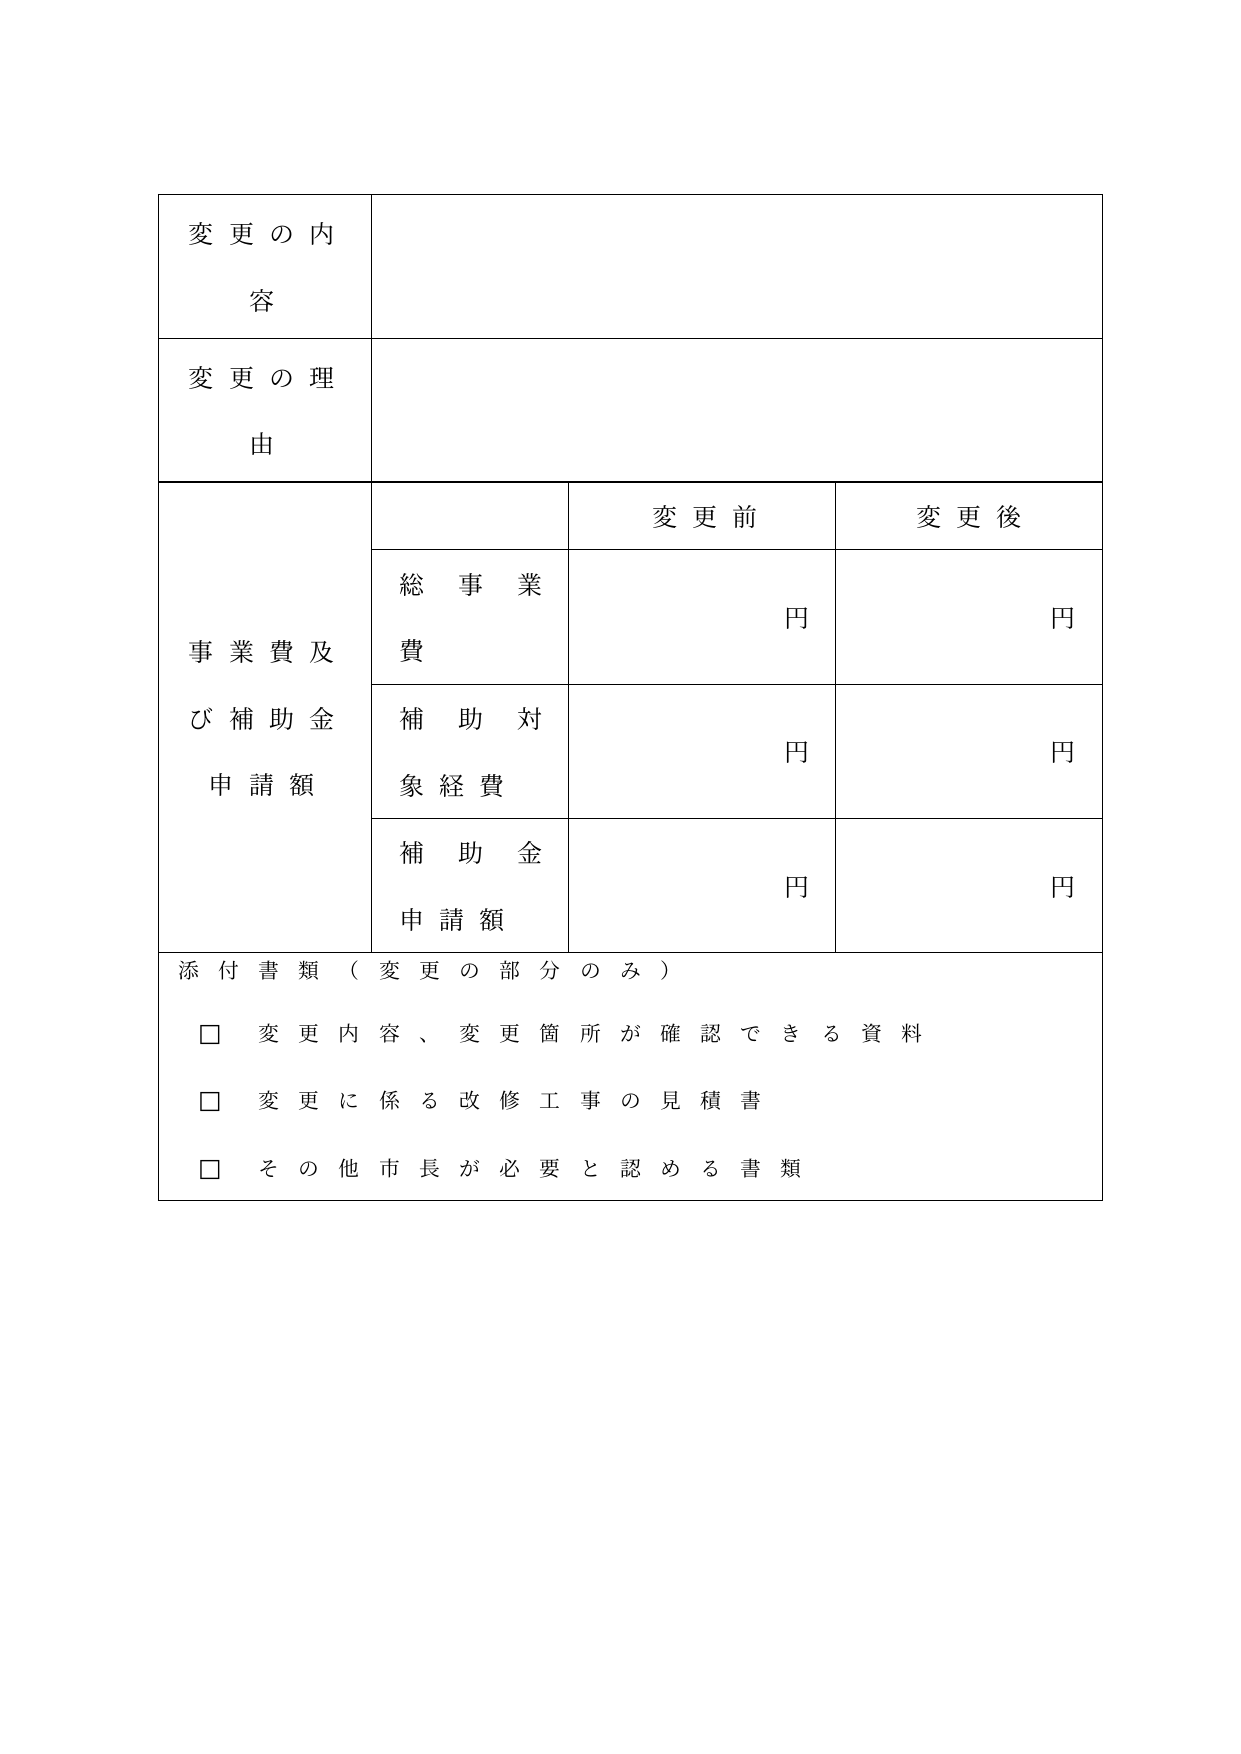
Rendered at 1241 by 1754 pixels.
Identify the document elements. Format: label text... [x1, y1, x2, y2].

table_cell 変更の内容 [159, 195, 371, 337]
table_cell 円 [836, 819, 1102, 952]
table_cell 補助金申請額 [372, 819, 568, 952]
table_cell 総事業費 [372, 550, 568, 683]
table_cell [372, 339, 1102, 481]
table_cell 円 [836, 685, 1102, 818]
table_cell 変更前 [569, 483, 835, 549]
table_cell 変更後 [836, 483, 1102, 549]
table_cell 添付書類（変更の部分のみ） [159, 953, 1102, 997]
table_cell 円 [836, 550, 1102, 683]
table_cell □その他市長が必要と認める書類 [159, 1133, 1102, 1200]
table_cell □変更に係る改修工事の見積書 [159, 1066, 1102, 1132]
table_cell 事業費及び補助金申請額 [159, 483, 371, 952]
table_cell 円 [569, 550, 835, 683]
table_cell [372, 483, 568, 549]
table_cell □変更内容、変更箇所が確認できる資料 [159, 998, 1102, 1064]
table_cell 円 [569, 819, 835, 952]
table_cell 変更の理由 [159, 339, 371, 481]
table_cell [372, 195, 1102, 337]
table_cell 円 [569, 685, 835, 818]
table_cell 補助対象経費 [372, 685, 568, 818]
